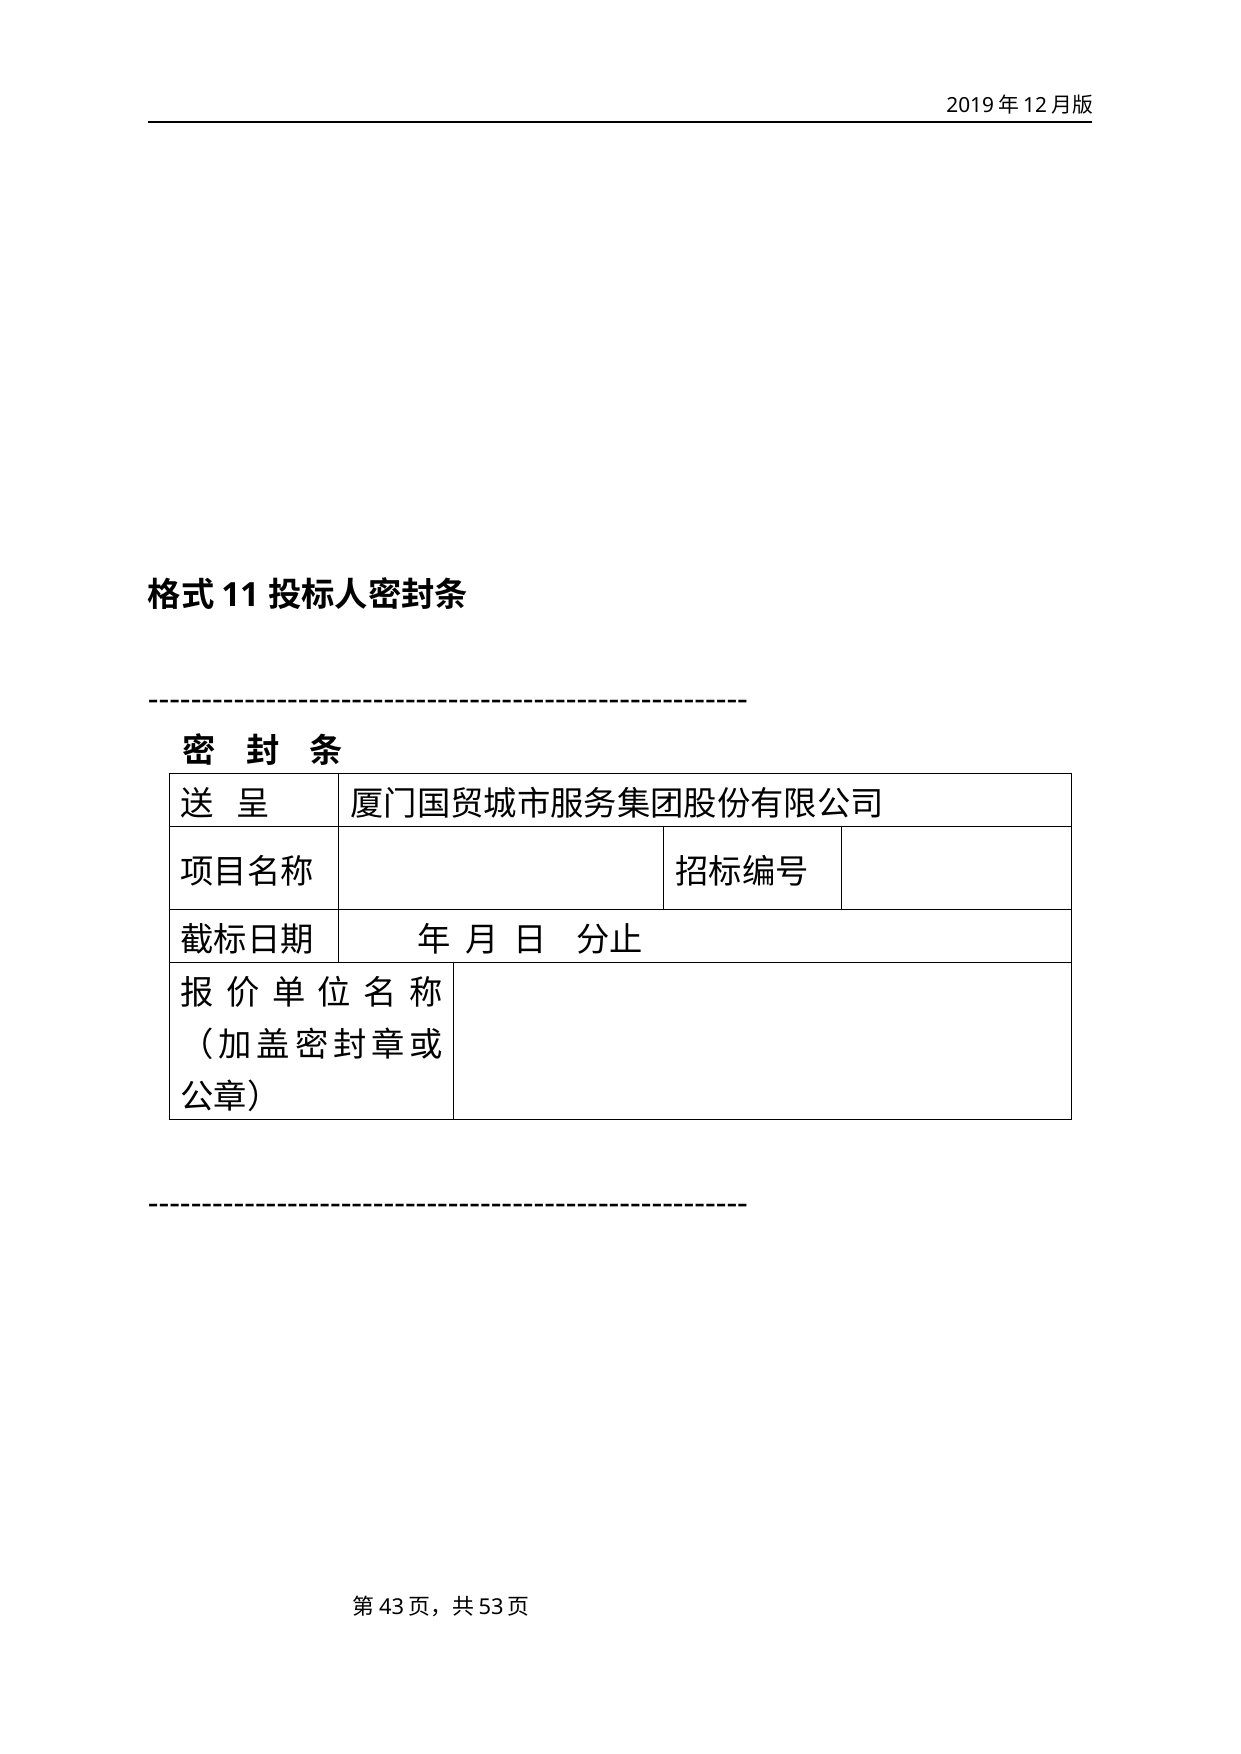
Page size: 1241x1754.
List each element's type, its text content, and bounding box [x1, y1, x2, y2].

table_cell 招标编号 [664, 827, 841, 909]
text -------------------------------------------------------- [148, 669, 1092, 721]
table_header 送 呈 [170, 774, 338, 826]
text 密 封 条 [148, 721, 1092, 773]
table_cell 报价单位名称（加盖密封章或公章） [170, 963, 453, 1119]
table_cell 项目名称 [170, 827, 338, 909]
table_cell 年 月 日 分止 [339, 910, 1071, 962]
table_cell 截标日期 [170, 910, 338, 962]
table_cell [842, 827, 1071, 909]
table_header 厦门国贸城市服务集团股份有限公司 [339, 774, 1071, 826]
text -------------------------------------------------------- [148, 1172, 1092, 1224]
text 格式11 投标人密封条 [148, 564, 1092, 617]
table_cell [454, 963, 1071, 1119]
table_cell [339, 827, 663, 909]
